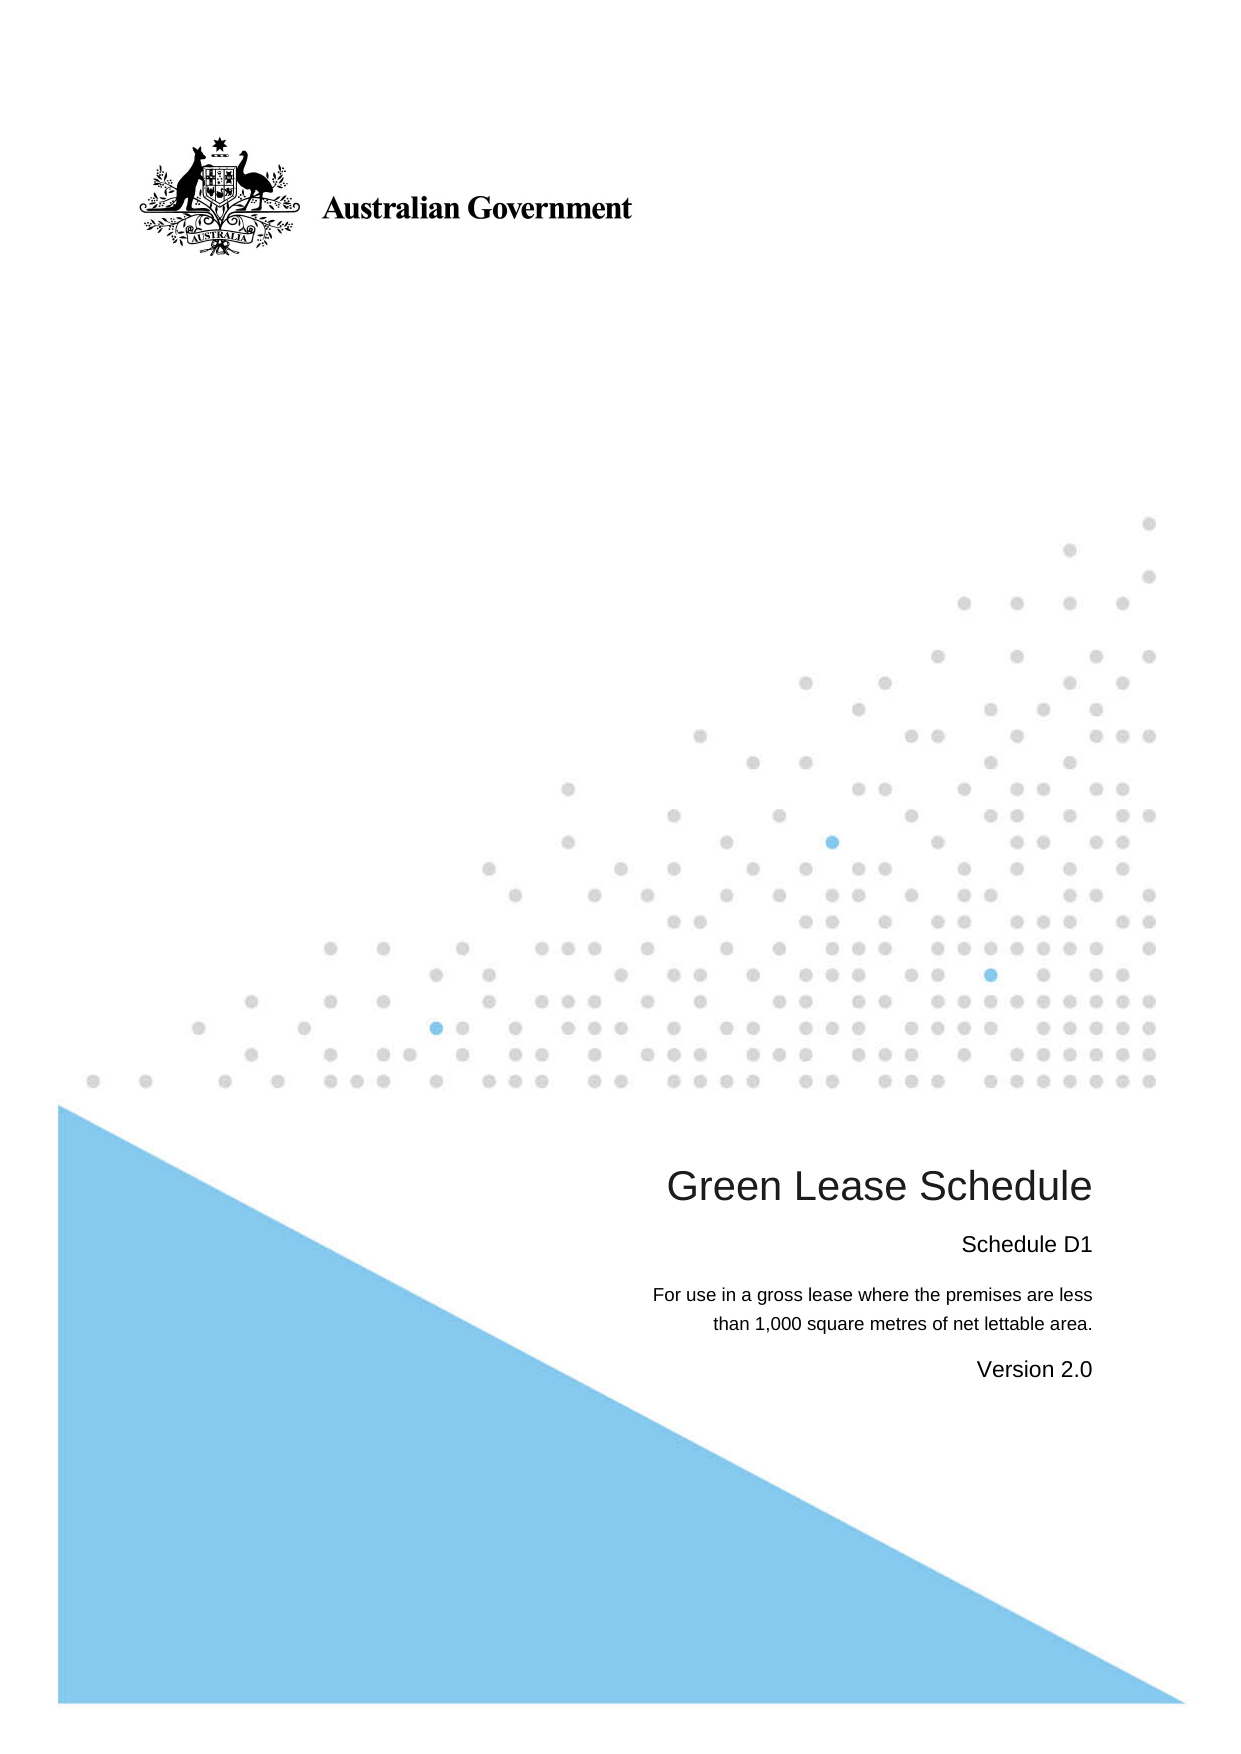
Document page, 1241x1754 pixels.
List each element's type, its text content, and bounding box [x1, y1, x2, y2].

picture [114, 111, 660, 279]
text Version 2.0 [148, 1353, 1092, 1382]
picture [1, 295, 1241, 1754]
title Green Lease Schedule [192, 1159, 1092, 1209]
text For use in a gross lease where the premises are less than 1,000 square metres of net lettable area. [635, 1276, 1092, 1334]
text Schedule D1 [148, 1228, 1092, 1257]
